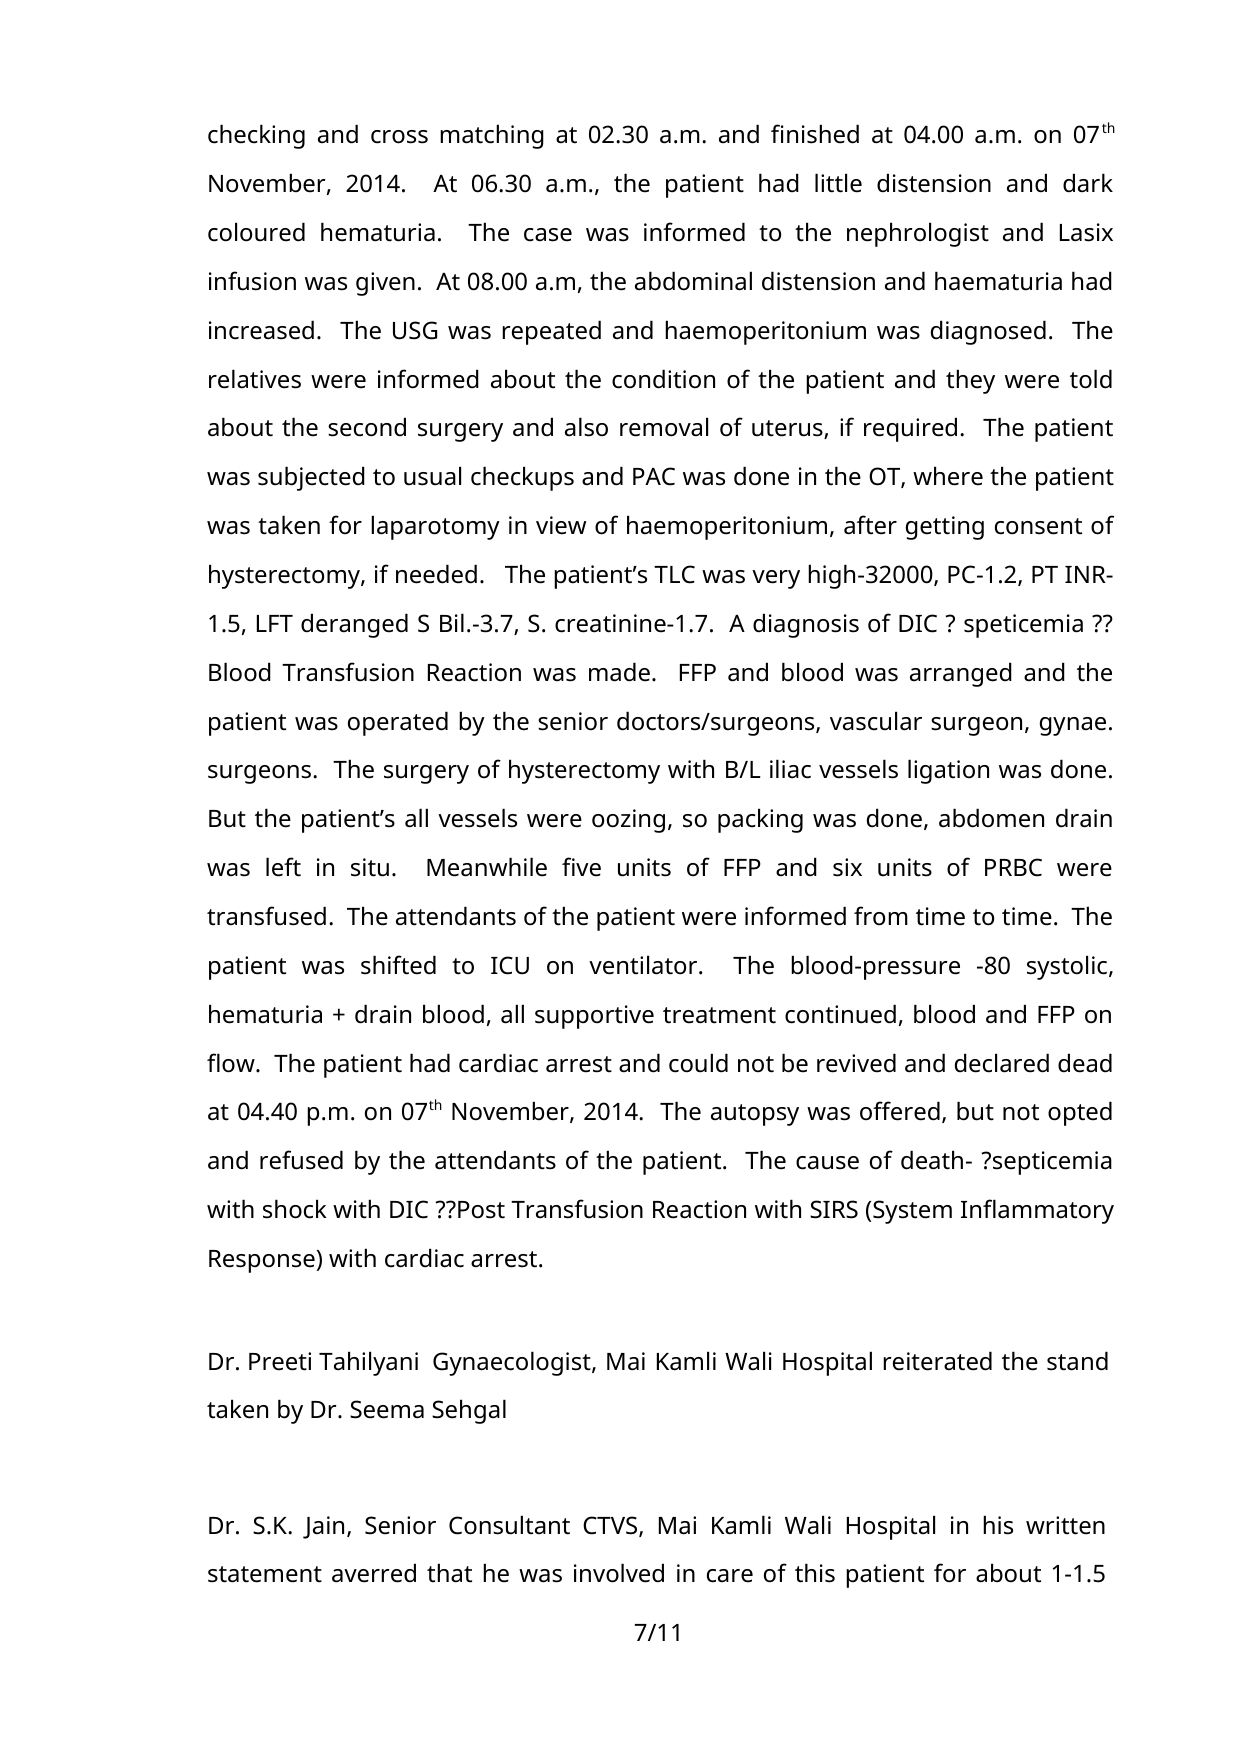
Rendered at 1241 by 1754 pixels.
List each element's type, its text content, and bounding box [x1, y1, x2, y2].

text Dr. Preeti Tahilyani Gynaecologist, Mai Kamli Wali Hospital reiterated the stand taken by Dr. Seema Sehgal [207, 1344, 1110, 1426]
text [207, 1508, 1107, 1590]
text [207, 118, 1115, 1274]
